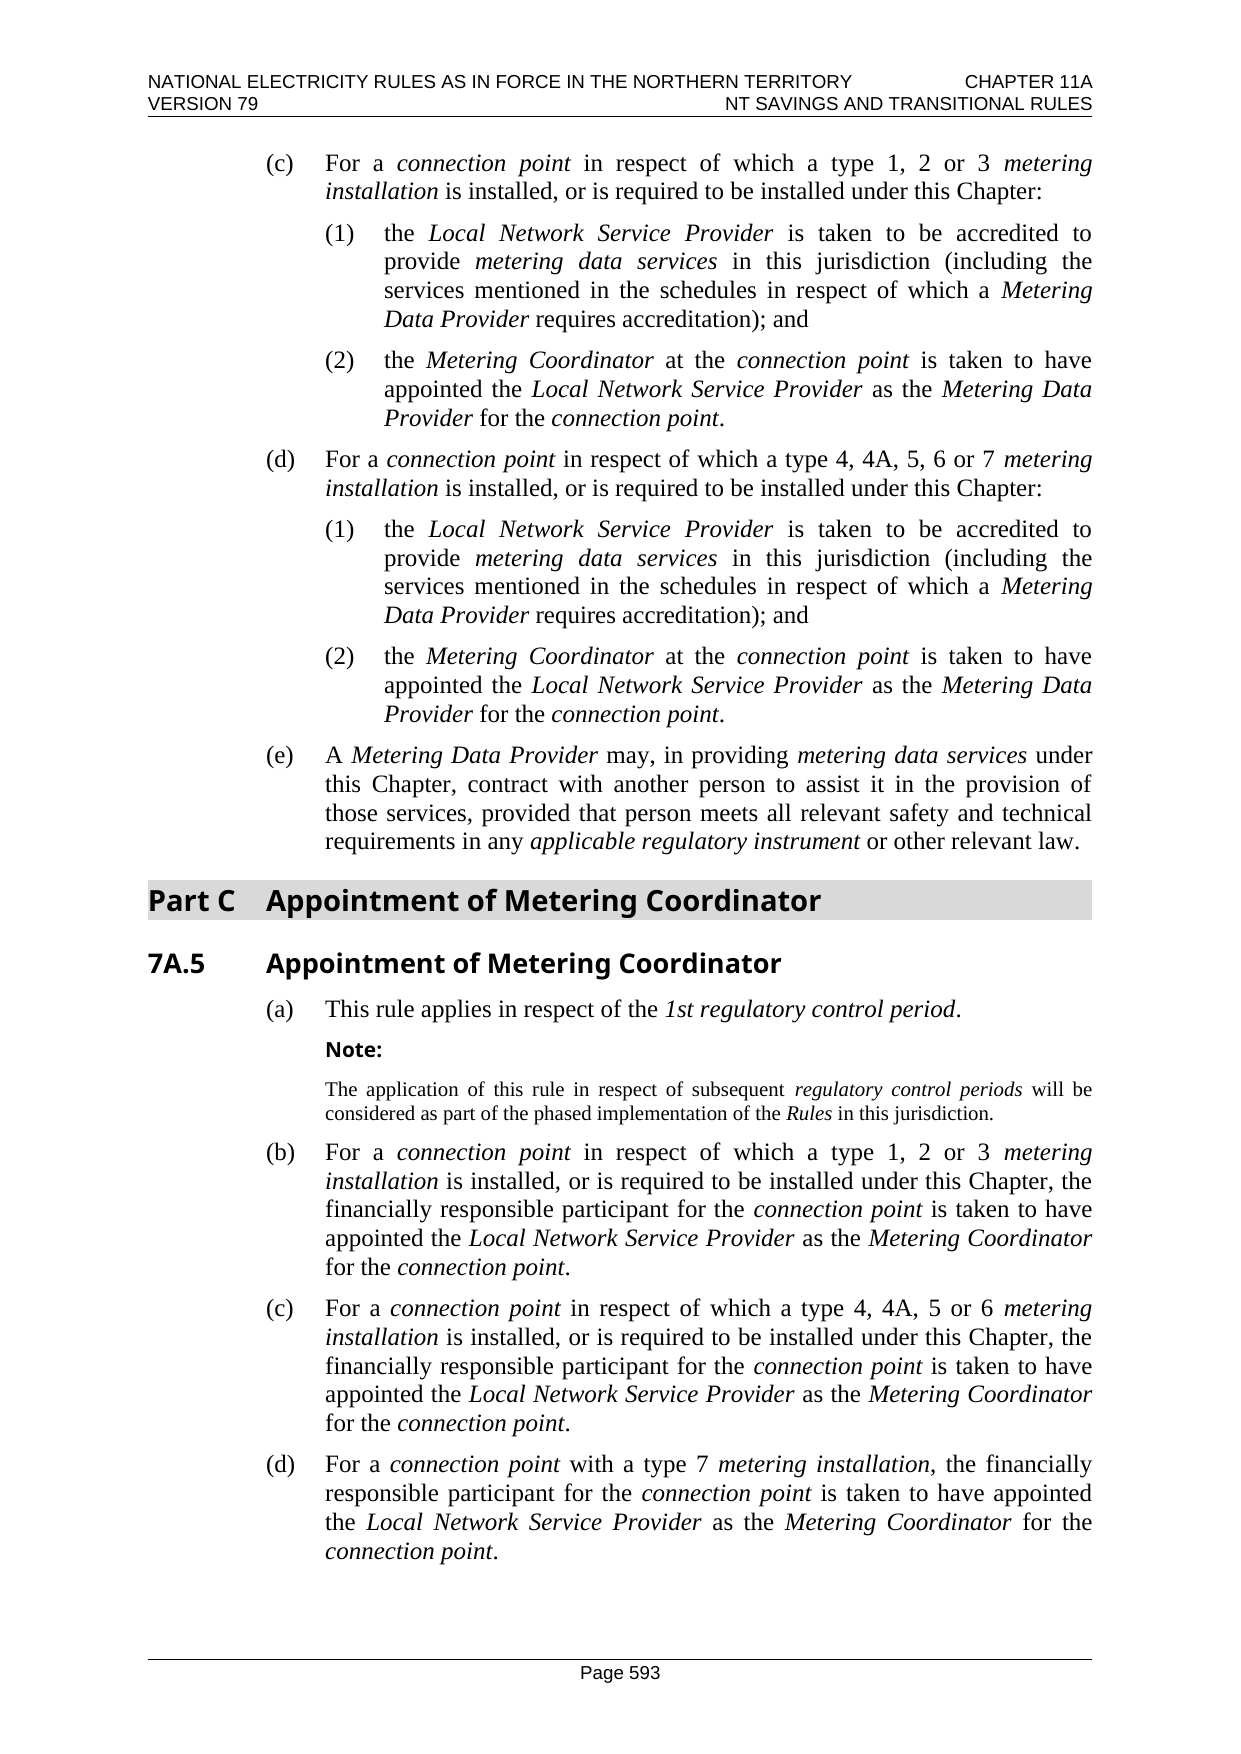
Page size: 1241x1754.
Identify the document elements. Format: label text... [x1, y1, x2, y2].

list (d) For a connection point in respect of which a type 4, 4A, 5, 6 or 7 metering installation is installed, or is required to be installed under this Chapter: [266, 444, 1092, 501]
list (2) the Metering Coordinator at the connection point is taken to have appointed the Local Network Service Provider as the Metering Data Provider for the connection point. [325, 345, 1092, 431]
list (2) the Metering Coordinator at the connection point is taken to have appointed the Local Network Service Provider as the Metering Data Provider for the connection point. [325, 641, 1092, 728]
title Part C Appointment of Metering Coordinator [148, 880, 1092, 920]
text The application of this rule in respect of subsequent regulatory control periods will be considered as part of the phased implementation of the Rules in this jurisdiction. [325, 1076, 1092, 1124]
list (1) the Local Network Service Provider is taken to be accredited to provide metering data services in this jurisdiction (including the services mentioned in the schedules in respect of which a Metering Data Provider requires accreditation); and [325, 514, 1092, 629]
list (c) For a connection point in respect of which a type 1, 2 or 3 metering installation is installed, or is required to be installed under this Chapter: [266, 148, 1092, 205]
list (c) For a connection point in respect of which a type 4, 4A, 5 or 6 metering installation is installed, or is required to be installed under this Chapter, the financially responsible participant for the connection point is taken to have appointed the Local Network Service Provider as the Metering Coordinator for the connection point. [266, 1293, 1092, 1437]
list (b) For a connection point in respect of which a type 1, 2 or 3 metering installation is installed, or is required to be installed under this Chapter, the financially responsible participant for the connection point is taken to have appointed the Local Network Service Provider as the Metering Coordinator for the connection point. [266, 1137, 1092, 1281]
list (e) A Metering Data Provider may, in providing metering data services under this Chapter, contract with another person to assist it in the provision of those services, provided that person meets all relevant safety and technical requirements in any applicable regulatory instrument or other relevant law. [266, 740, 1092, 855]
list (a) This rule applies in respect of the 1st regulatory control period. [266, 994, 1092, 1023]
title Note: [325, 1036, 1092, 1064]
title 7A.5 Appointment of Metering Coordinator [148, 945, 1092, 982]
list (1) the Local Network Service Provider is taken to be accredited to provide metering data services in this jurisdiction (including the services mentioned in the schedules in respect of which a Metering Data Provider requires accreditation); and [325, 218, 1092, 333]
list (d) For a connection point with a type 7 metering installation, the financially responsible participant for the connection point is taken to have appointed the Local Network Service Provider as the Metering Coordinator for the connection point. [266, 1449, 1092, 1564]
